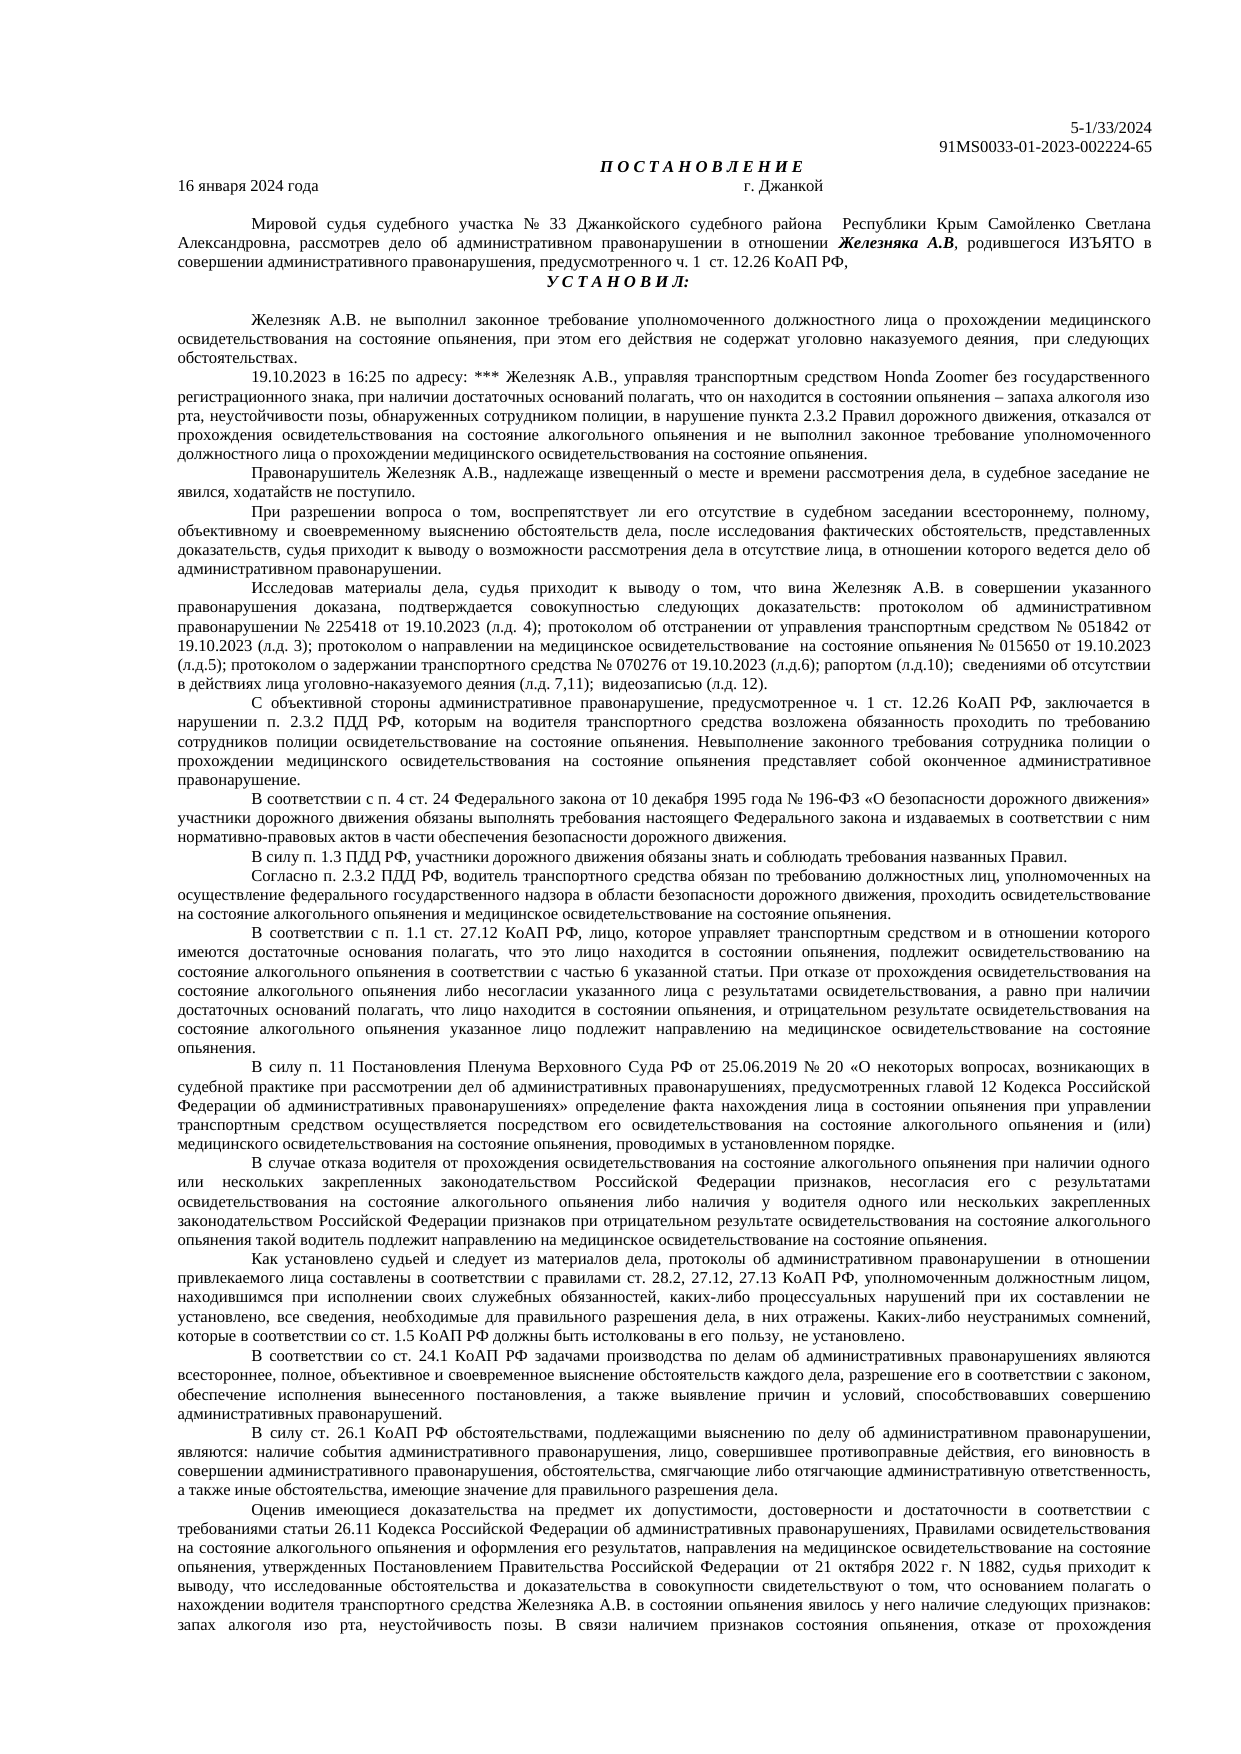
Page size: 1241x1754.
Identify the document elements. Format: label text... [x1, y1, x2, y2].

text При разрешении вопроса о том, воспрепятствует ли его отсутствие в судебном заседании всестороннему, полному, объективному и своевременному выяснению обстоятельств дела, после исследования фактических обстоятельств, представленных доказательств, судья приходит к выводу о возможности рассмотрения дела в отсутствие лица, в отношении которого ведется дело об административном правонарушении. [177, 501, 1152, 578]
text Как установлено судьей и следует из материалов дела, протоколы об административном правонарушении в отношении привлекаемого лица составлены в соответствии с правилами ст. 28.2, 27.12, 27.13 КоАП РФ, уполномоченным должностным лицом, находившимся при исполнении своих служебных обязанностей, каких-либо процессуальных нарушений при их составлении не установлено, все сведения, необходимые для правильного разрешения дела, в них отражены. Каких-либо неустранимых сомнений, которые в соответствии со ст. 1.5 КоАП РФ должны быть истолкованы в его пользу, не установлено. [177, 1249, 1152, 1346]
text 19.10.2023 в 16:25 по адресу: *** Железняк А.В., управляя транспортным средством Honda Zoomer без государственного регистрационного знака, при наличии достаточных оснований полагать, что он находится в состоянии опьянения – запаха алкоголя изо рта, неустойчивости позы, обнаруженных сотрудником полиции, в нарушение пункта 2.3.2 Правил дорожного движения, отказался от прохождения освидетельствования на состояние алкогольного опьянения и не выполнил законное требование уполномоченного должностного лица о прохождении медицинского освидетельствования на состояние опьянения. [177, 367, 1152, 463]
text В силу п. 11 Постановления Пленума Верховного Суда РФ от 25.06.2019 № 20 «О некоторых вопросах, возникающих в судебной практике при рассмотрении дел об административных правонарушениях, предусмотренных главой 12 Кодекса Российской Федерации об административных правонарушениях» определение факта нахождения лица в состоянии опьянения при управлении транспортным средством осуществляется посредством его освидетельствования на состояние алкогольного опьянения и (или) медицинского освидетельствования на состояние опьянения, проводимых в установленном порядке. [177, 1057, 1152, 1153]
text П О С Т А Н О В Л Е Н И Е [177, 156, 1152, 176]
text 16 января 2024 года г. Джанкой [177, 176, 1152, 195]
text У С Т А Н О В И Л: [472, 271, 1152, 291]
text Исследовав материалы дела, судья приходит к выводу о том, что вина Железняк А.В. в совершении указанного правонарушения доказана, подтверждается совокупностью следующих доказательств: протоколом об административном правонарушении № 225418 от 19.10.2023 (л.д. 4); протоколом об отстранении от управления транспортным средством № 051842 от 19.10.2023 (л.д. 3); протоколом о направлении на медицинское освидетельствование на состояние опьянения № 015650 от 19.10.2023 (л.д.5); протоколом о задержании транспортного средства № 070276 от 19.10.2023 (л.д.6); рапортом (л.д.10); сведениями об отсутствии в действиях лица уголовно-наказуемого деяния (л.д. 7,11); видеозаписью (л.д. 12). [177, 578, 1152, 693]
text В случае отказа водителя от прохождения освидетельствования на состояние алкогольного опьянения при наличии одного или нескольких закрепленных законодательством Российской Федерации признаков, несогласия его с результатами освидетельствования на состояние алкогольного опьянения либо наличия у водителя одного или нескольких закрепленных законодательством Российской Федерации признаков при отрицательном результате освидетельствования на состояние алкогольного опьянения такой водитель подлежит направлению на медицинское освидетельствование на состояние опьянения. [177, 1153, 1152, 1249]
text С объективной стороны административное правонарушение, предусмотренное ч. 1 ст. 12.26 КоАП РФ, заключается в нарушении п. 2.3.2 ПДД РФ, которым на водителя транспортного средства возложена обязанность проходить по требованию сотрудников полиции освидетельствование на состояние опьянения. Невыполнение законного требования сотрудника полиции о прохождении медицинского освидетельствования на состояние опьянения представляет собой оконченное административное правонарушение. [177, 693, 1152, 789]
text Правонарушитель Железняк А.В., надлежаще извещенный о месте и времени рассмотрения дела, в судебное заседание не явился, ходатайств не поступило. [177, 463, 1152, 501]
text 5-1/33/2024 [177, 118, 1152, 137]
text В силу ст. 26.1 КоАП РФ обстоятельствами, подлежащими выяснению по делу об административном правонарушении, являются: наличие события административного правонарушения, лицо, совершившее противоправные действия, его виновность в совершении административного правонарушения, обстоятельства, смягчающие либо отягчающие административную ответственность, а также иные обстоятельства, имеющие значение для правильного разрешения дела. [177, 1423, 1152, 1499]
text В силу п. 1.3 ПДД РФ, участники дорожного движения обязаны знать и соблюдать требования названных Правил. [177, 846, 1152, 866]
text В соответствии с п. 1.1 ст. 27.12 КоАП РФ, лицо, которое управляет транспортным средством и в отношении которого имеются достаточные основания полагать, что это лицо находится в состоянии опьянения, подлежит освидетельствованию на состояние алкогольного опьянения в соответствии с частью 6 указанной статьи. При отказе от прохождения освидетельствования на состояние алкогольного опьянения либо несогласии указанного лица с результатами освидетельствования, а равно при наличии достаточных оснований полагать, что лицо находится в состоянии опьянения, и отрицательном результате освидетельствования на состояние алкогольного опьянения указанное лицо подлежит направлению на медицинское освидетельствование на состояние опьянения. [177, 923, 1152, 1057]
text Мировой судья судебного участка № 33 Джанкойского судебного района Республики Крым Самойленко Светлана Александровна, рассмотрев дело об административном правонарушении в отношении Железняка А.В, родившегося ИЗЪЯТО в совершении административного правонарушения, предусмотренного ч. 1 ст. 12.26 КоАП РФ, [177, 214, 1152, 271]
text В соответствии со ст. 24.1 КоАП РФ задачами производства по делам об административных правонарушениях являются всестороннее, полное, объективное и своевременное выяснение обстоятельств каждого дела, разрешение его в соответствии с законом, обеспечение исполнения вынесенного постановления, а также выявление причин и условий, способствовавших совершению административных правонарушений. [177, 1346, 1152, 1423]
text В соответствии с п. 4 ст. 24 Федерального закона от 10 декабря 1995 года № 196-ФЗ «О безопасности дорожного движения» участники дорожного движения обязаны выполнять требования настоящего Федерального закона и издаваемых в соответствии с ним нормативно-правовых актов в части обеспечения безопасности дорожного движения. [177, 789, 1152, 846]
text Железняк А.В. не выполнил законное требование уполномоченного должностного лица о прохождении медицинского освидетельствования на состояние опьянения, при этом его действия не содержат уголовно наказуемого деяния, при следующих обстоятельствах. [177, 310, 1152, 367]
text Согласно п. 2.3.2 ПДД РФ, водитель транспортного средства обязан по требованию должностных лиц, уполномоченных на осуществление федерального государственного надзора в области безопасности дорожного движения, проходить освидетельствование на состояние алкогольного опьянения и медицинское освидетельствование на состояние опьянения. [177, 866, 1152, 923]
text 91MS0033-01-2023-002224-65 [177, 137, 1152, 156]
